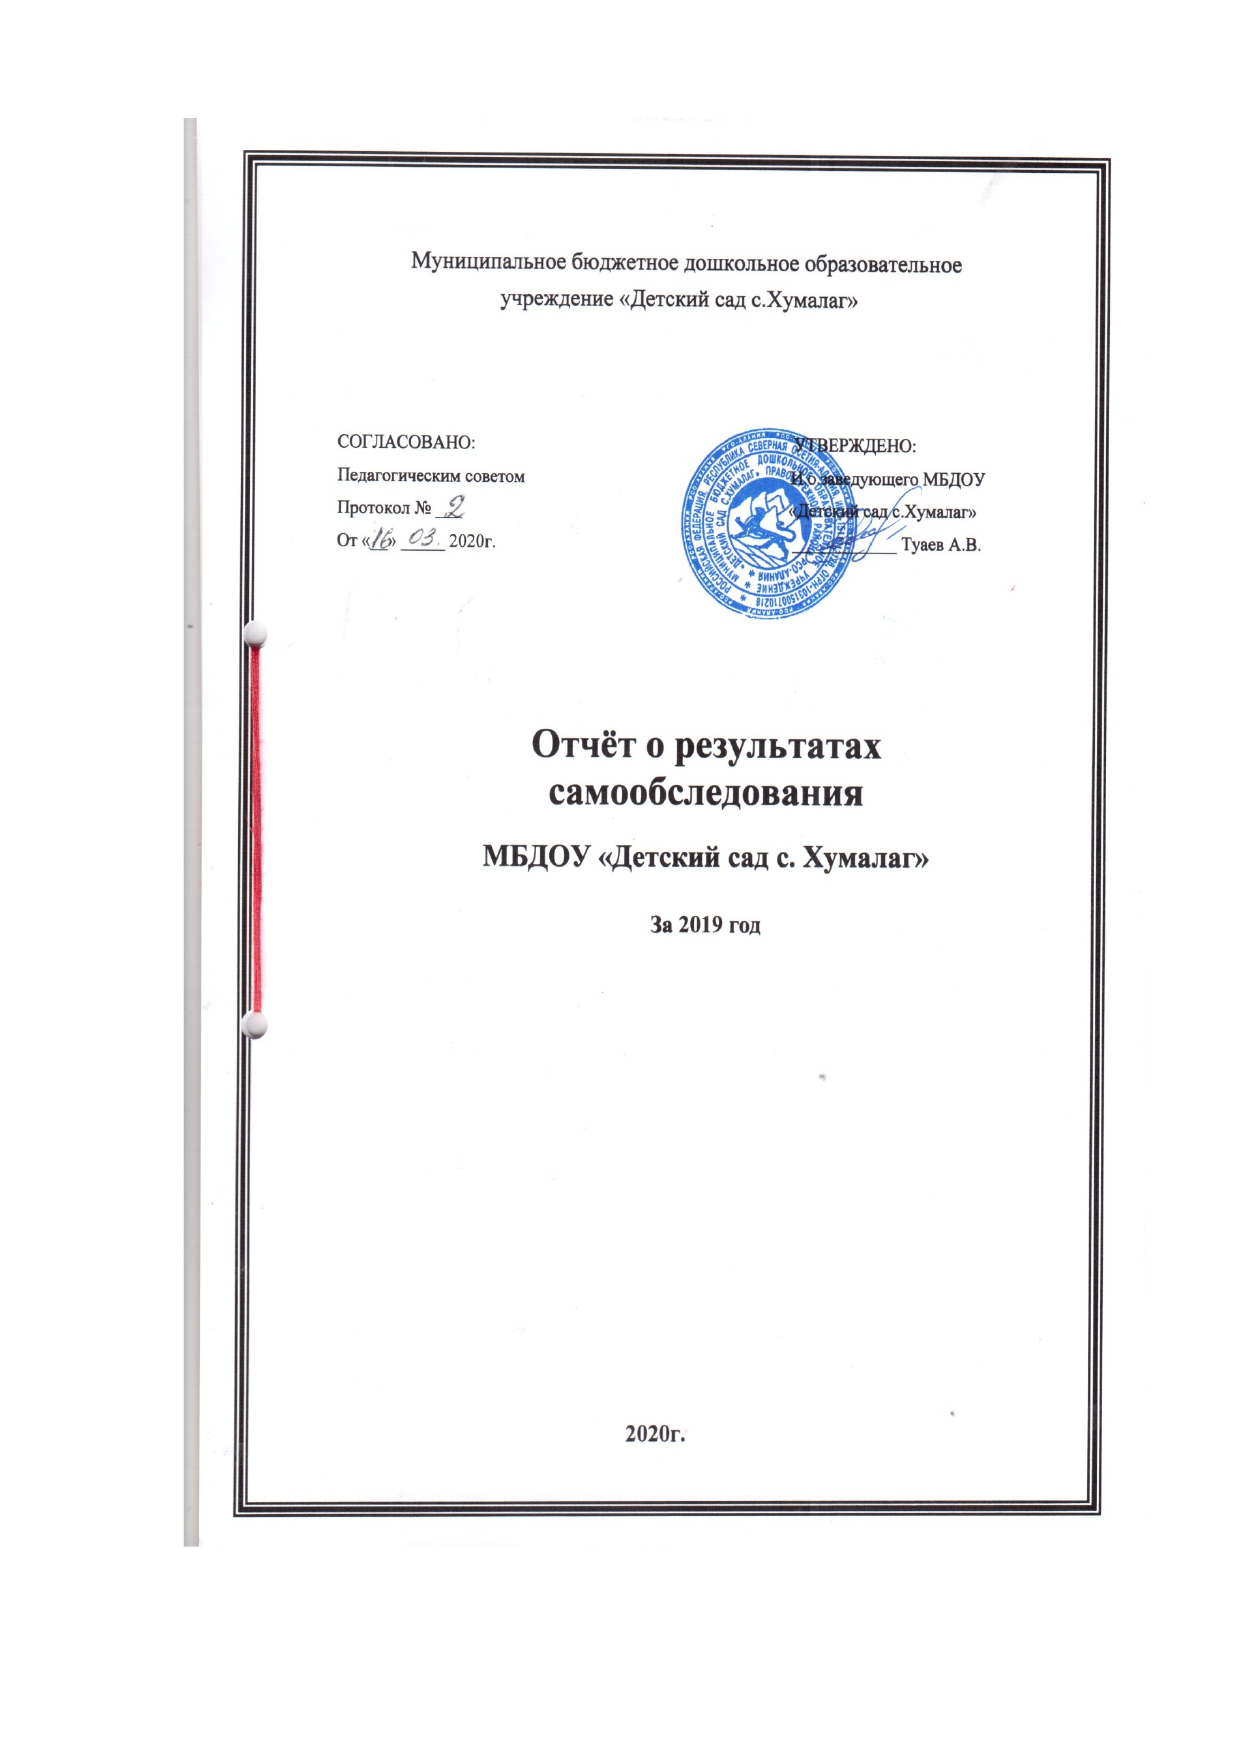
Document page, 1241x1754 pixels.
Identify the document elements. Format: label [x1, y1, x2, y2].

picture [177, 118, 1151, 1569]
